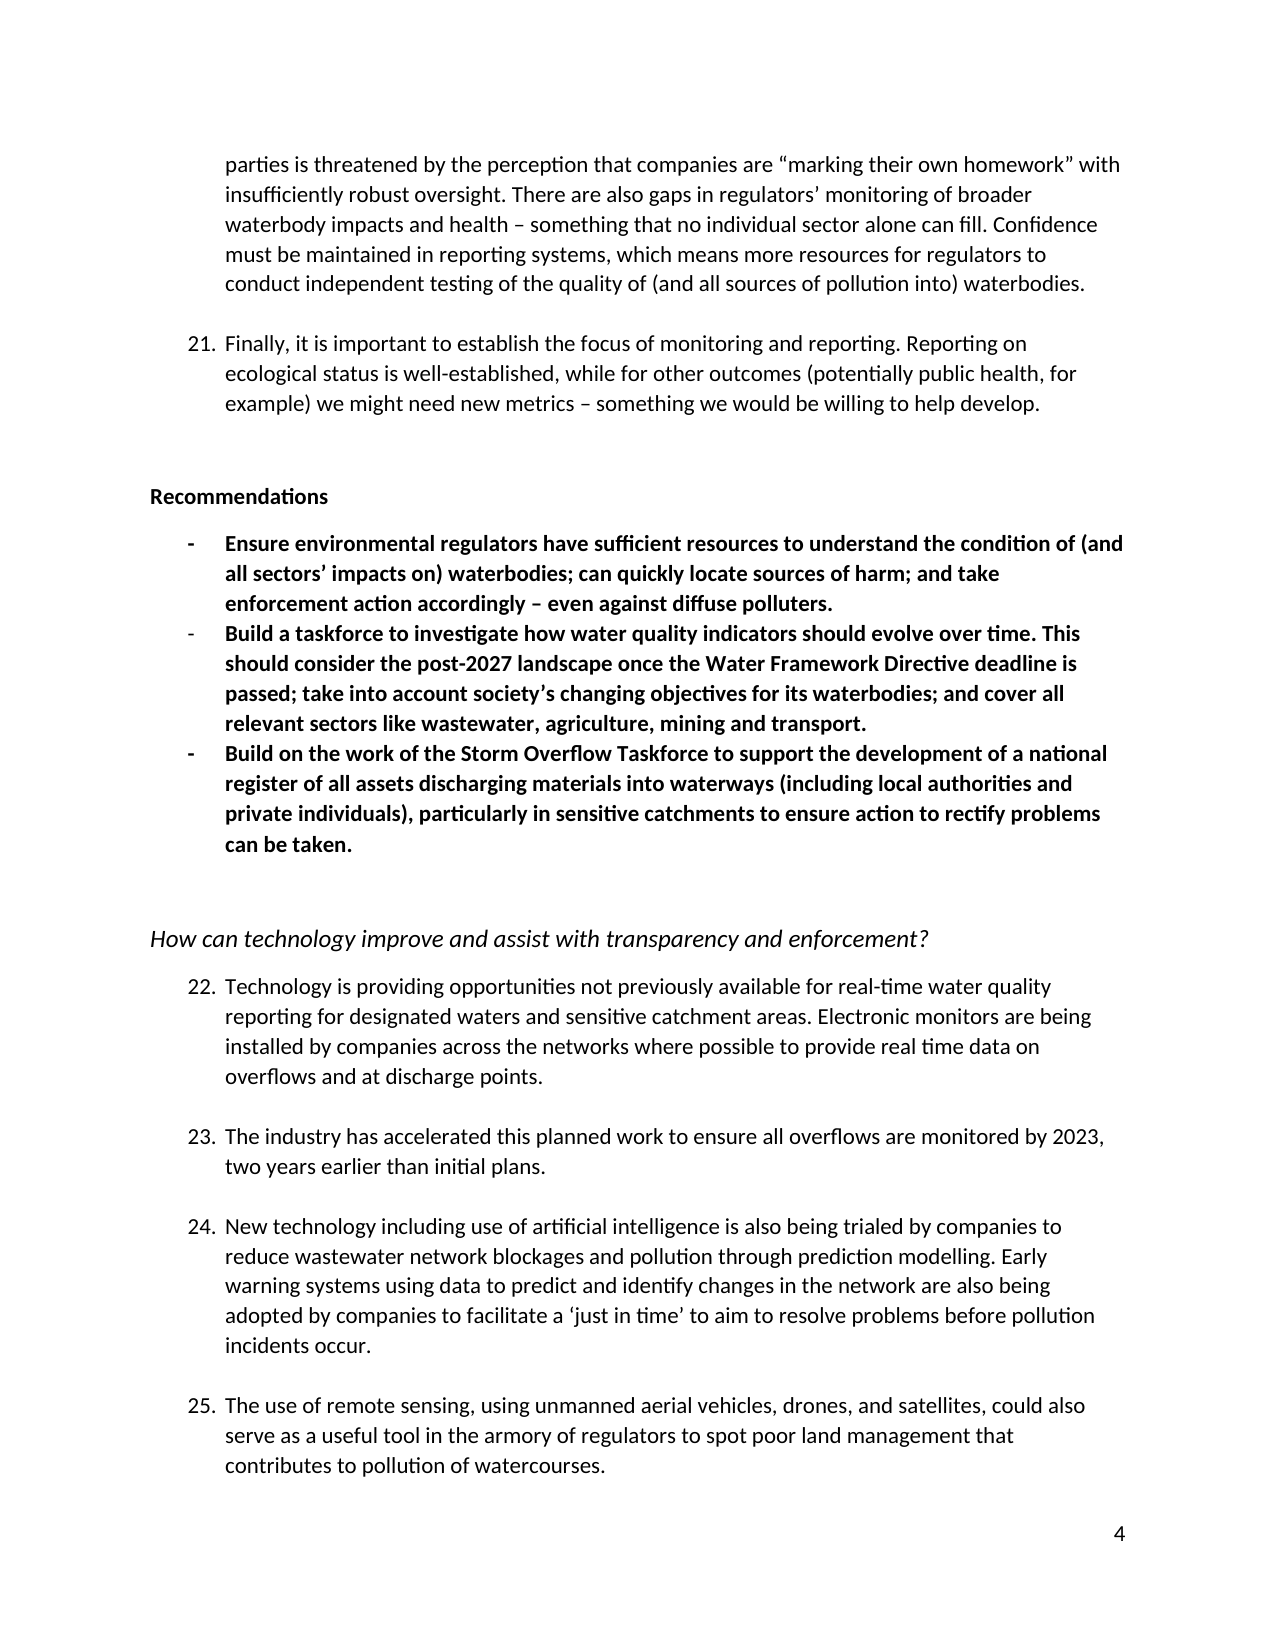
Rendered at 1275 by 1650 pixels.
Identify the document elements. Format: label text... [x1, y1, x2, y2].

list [187, 150, 1125, 298]
list Technology is providing opportunities not previously available for real-time water quality reporting for designated waters and sensitive catchment areas. Electronic monitors are being installed by companies across the networks where possible to provide real time data on overflows and at discharge points. [187, 972, 1125, 1090]
list Build on the work of the Storm Overflow Taskforce to support the development of a national register of all assets discharging materials into waterways (including local authorities and private individuals), particularly in sensitive catchments to ensure action to rectify problems can be taken. [187, 739, 1125, 858]
list Build a taskforce to investigate how water quality indicators should evolve over time. This should consider the post-2027 landscape once the Water Framework Directive deadline is passed; take into account society’s changing objectives for its waterbodies; and cover all relevant sectors like wastewater, agriculture, mining and transport. [187, 619, 1125, 737]
list The use of remote sensing, using unmanned aerial vehicles, drones, and satellites, could also serve as a useful tool in the armory of regulators to spot poor land management that contributes to pollution of watercourses. [187, 1391, 1125, 1479]
list Ensure environmental regulators have sufficient resources to understand the condition of (and all sectors’ impacts on) waterbodies; can quickly locate sources of harm; and take enforcement action accordingly – even against diffuse polluters. [187, 529, 1125, 617]
list New technology including use of artificial intelligence is also being trialed by companies to reduce wastewater network blockages and pollution through prediction modelling. Early warning systems using data to predict and identify changes in the network are also being adopted by companies to facilitate a ‘just in time’ to aim to resolve problems before pollution incidents occur. [187, 1212, 1125, 1359]
text How can technology improve and assist with transparency and enforcement? [150, 923, 1125, 954]
list The industry has accelerated this planned work to ensure all overflows are monitored by 2023, two years earlier than initial plans. [187, 1122, 1125, 1180]
text Recommendations [150, 482, 1125, 510]
list Finally, it is important to establish the focus of monitoring and reporting. Reporting on ecological status is well-established, while for other outcomes (potentially public health, for example) we might need new metrics – something we would be willing to help develop. [187, 329, 1125, 417]
